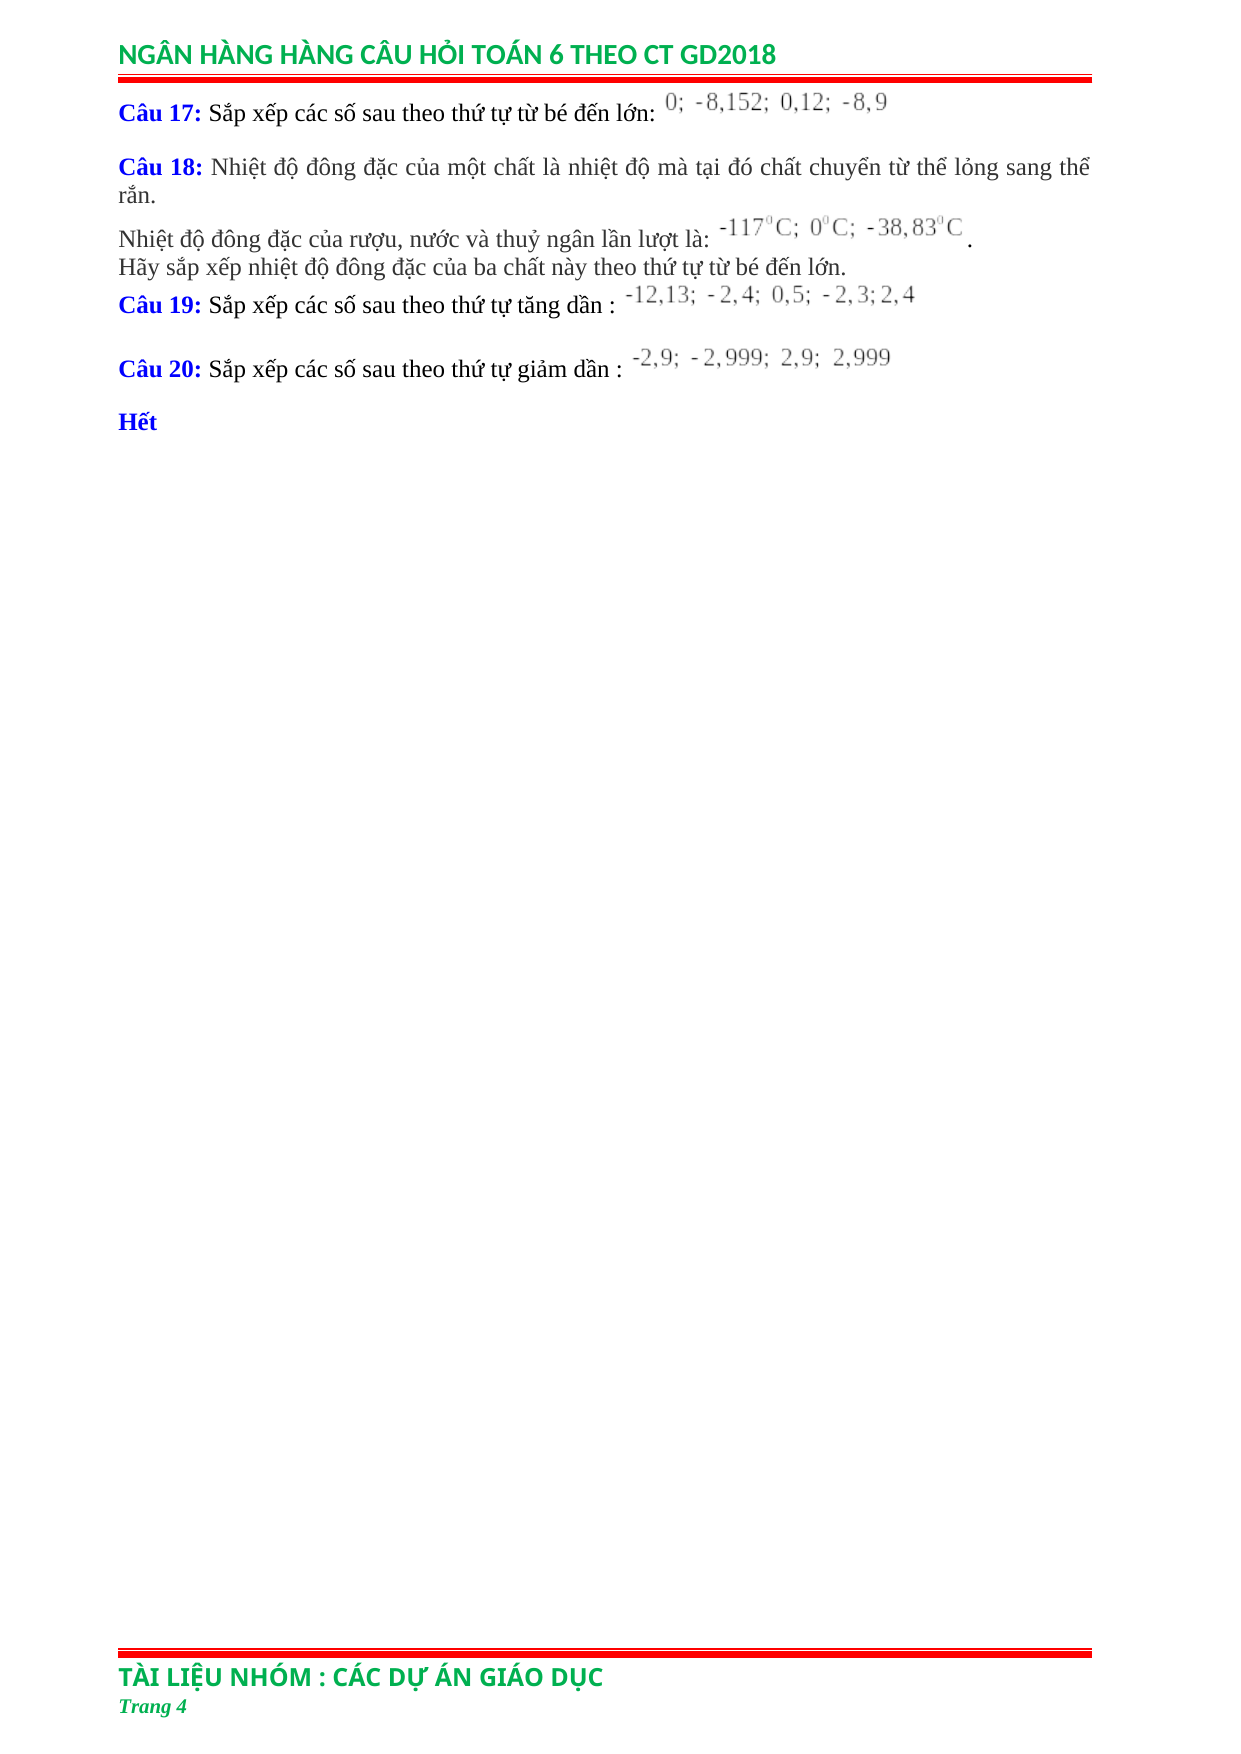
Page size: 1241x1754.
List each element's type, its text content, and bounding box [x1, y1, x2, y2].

text Câu 19: Sắp xếp các số sau theo thứ tự tăng dần : [118, 281, 1092, 319]
text Câu 17: Sắp xếp các số sau theo thứ tự từ bé đến lớn: [118, 89, 1092, 127]
text Hết [118, 407, 1092, 436]
text Hãy sắp xếp nhiệt độ đông đặc của ba chất này theo thứ tự từ bé đến lớn. [118, 252, 1092, 281]
text Câu 20: Sắp xếp các số sau theo thứ tự giảm dần : [118, 344, 1092, 382]
text Câu 18: Nhiệt độ đông đặc của một chất là nhiệt độ mà tại đó chất chuyển từ thể lỏng sang thể rắn. [118, 152, 1092, 209]
text Nhiệt độ đông đặc của rượu, nước và thuỷ ngân lần lượt là: . [118, 209, 1092, 252]
